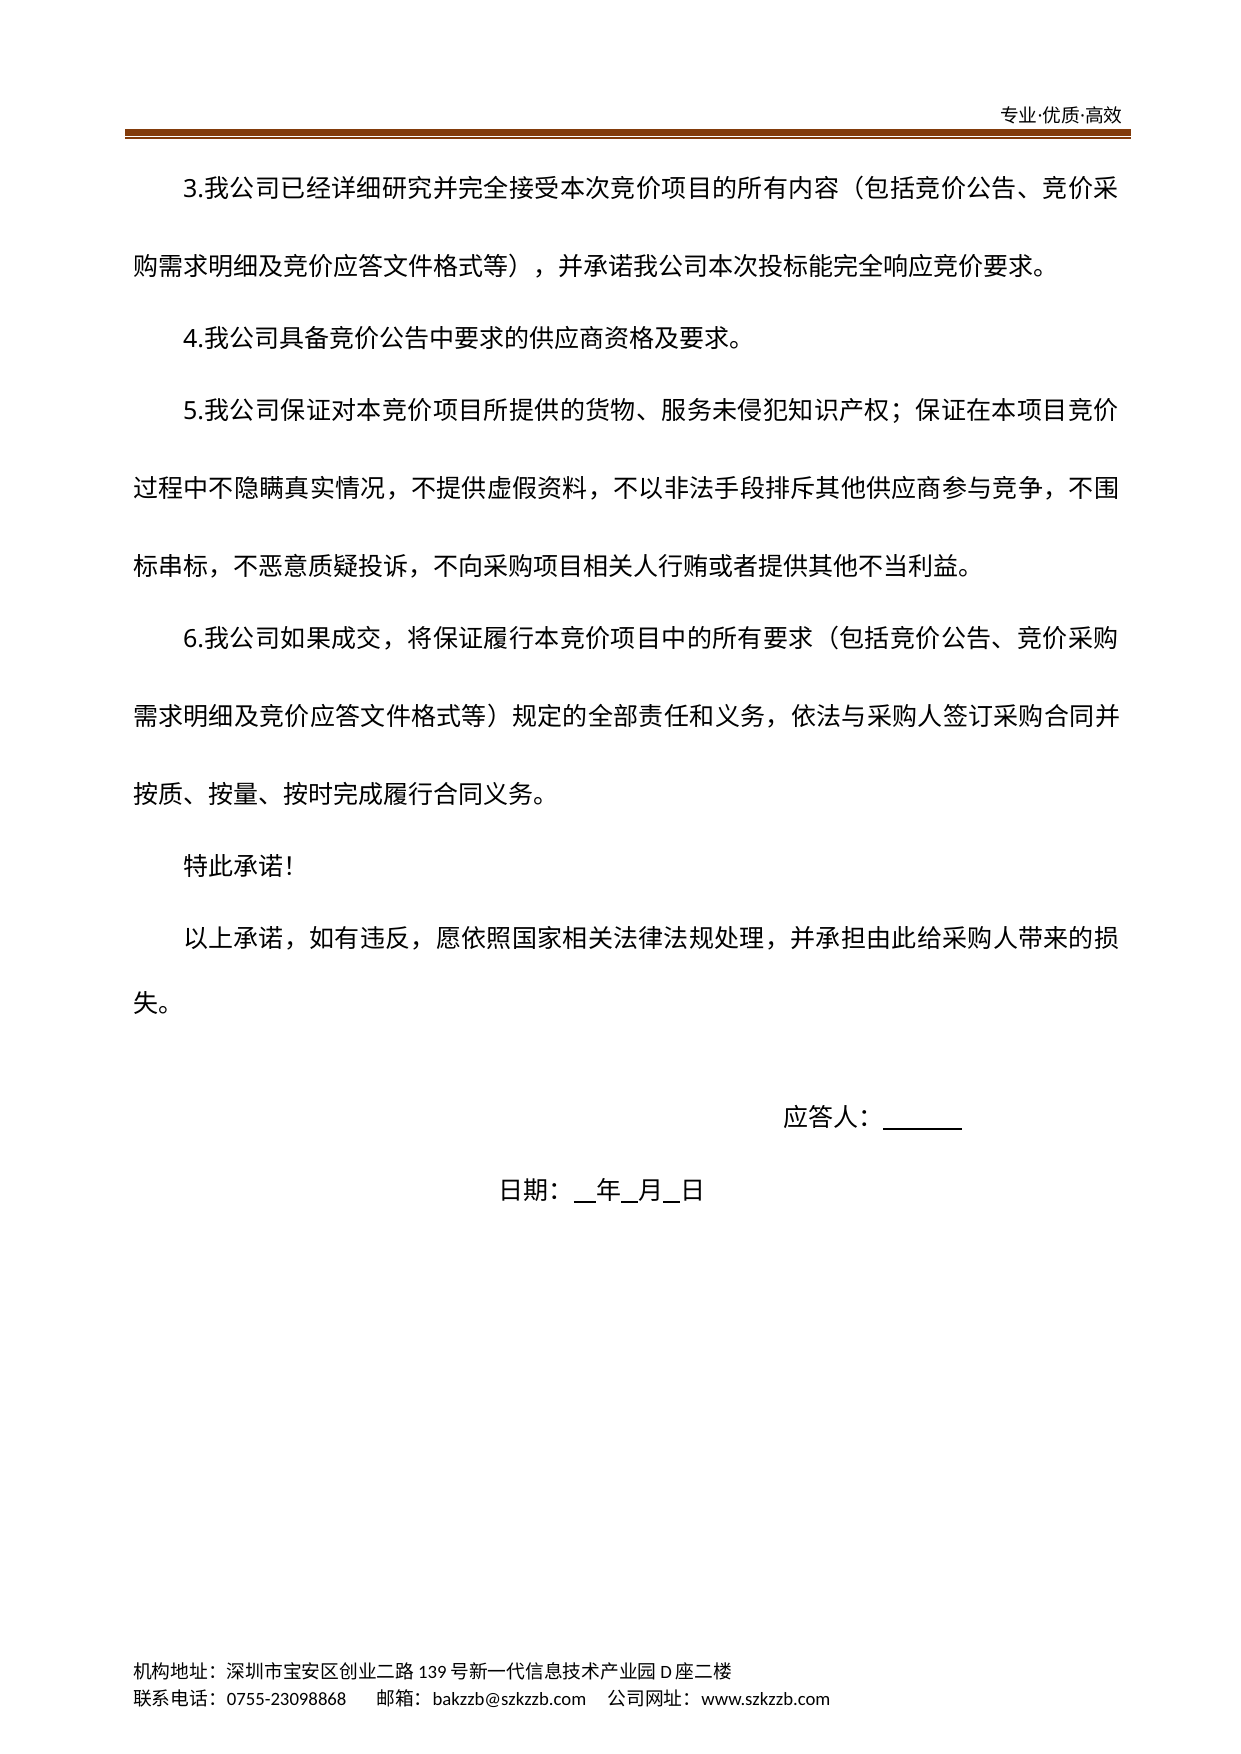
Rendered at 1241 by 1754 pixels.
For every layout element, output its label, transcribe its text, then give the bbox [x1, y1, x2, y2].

text 特此承诺！ [133, 832, 1122, 897]
text 4.我公司具备竞价公告中要求的供应商资格及要求。 [133, 304, 1122, 369]
text 5.我公司保证对本竞价项目所提供的货物、服务未侵犯知识产权；保证在本项目竞价过程中不隐瞒真实情况，不提供虚假资料，不以非法手段排斥其他供应商参与竞争，不围标串标，不恶意质疑投诉，不向采购项目相关人行贿或者提供其他不当利益。 [133, 376, 1122, 597]
text 日期： 年 月 日 [133, 1156, 1122, 1221]
text 6.我公司如果成交，将保证履行本竞价项目中的所有要求（包括竞价公告、竞价采购需求明细及竞价应答文件格式等）规定的全部责任和义务，依法与采购人签订采购合同并按质、按量、按时完成履行合同义务。 [133, 604, 1122, 825]
text 应答人： [133, 1083, 1122, 1148]
text 以上承诺，如有违反，愿依照国家相关法律法规处理，并承担由此给采购人带来的损失。 [133, 904, 1122, 1034]
text 3.我公司已经详细研究并完全接受本次竞价项目的所有内容（包括竞价公告、竞价采购需求明细及竞价应答文件格式等），并承诺我公司本次投标能完全响应竞价要求。 [133, 154, 1122, 297]
